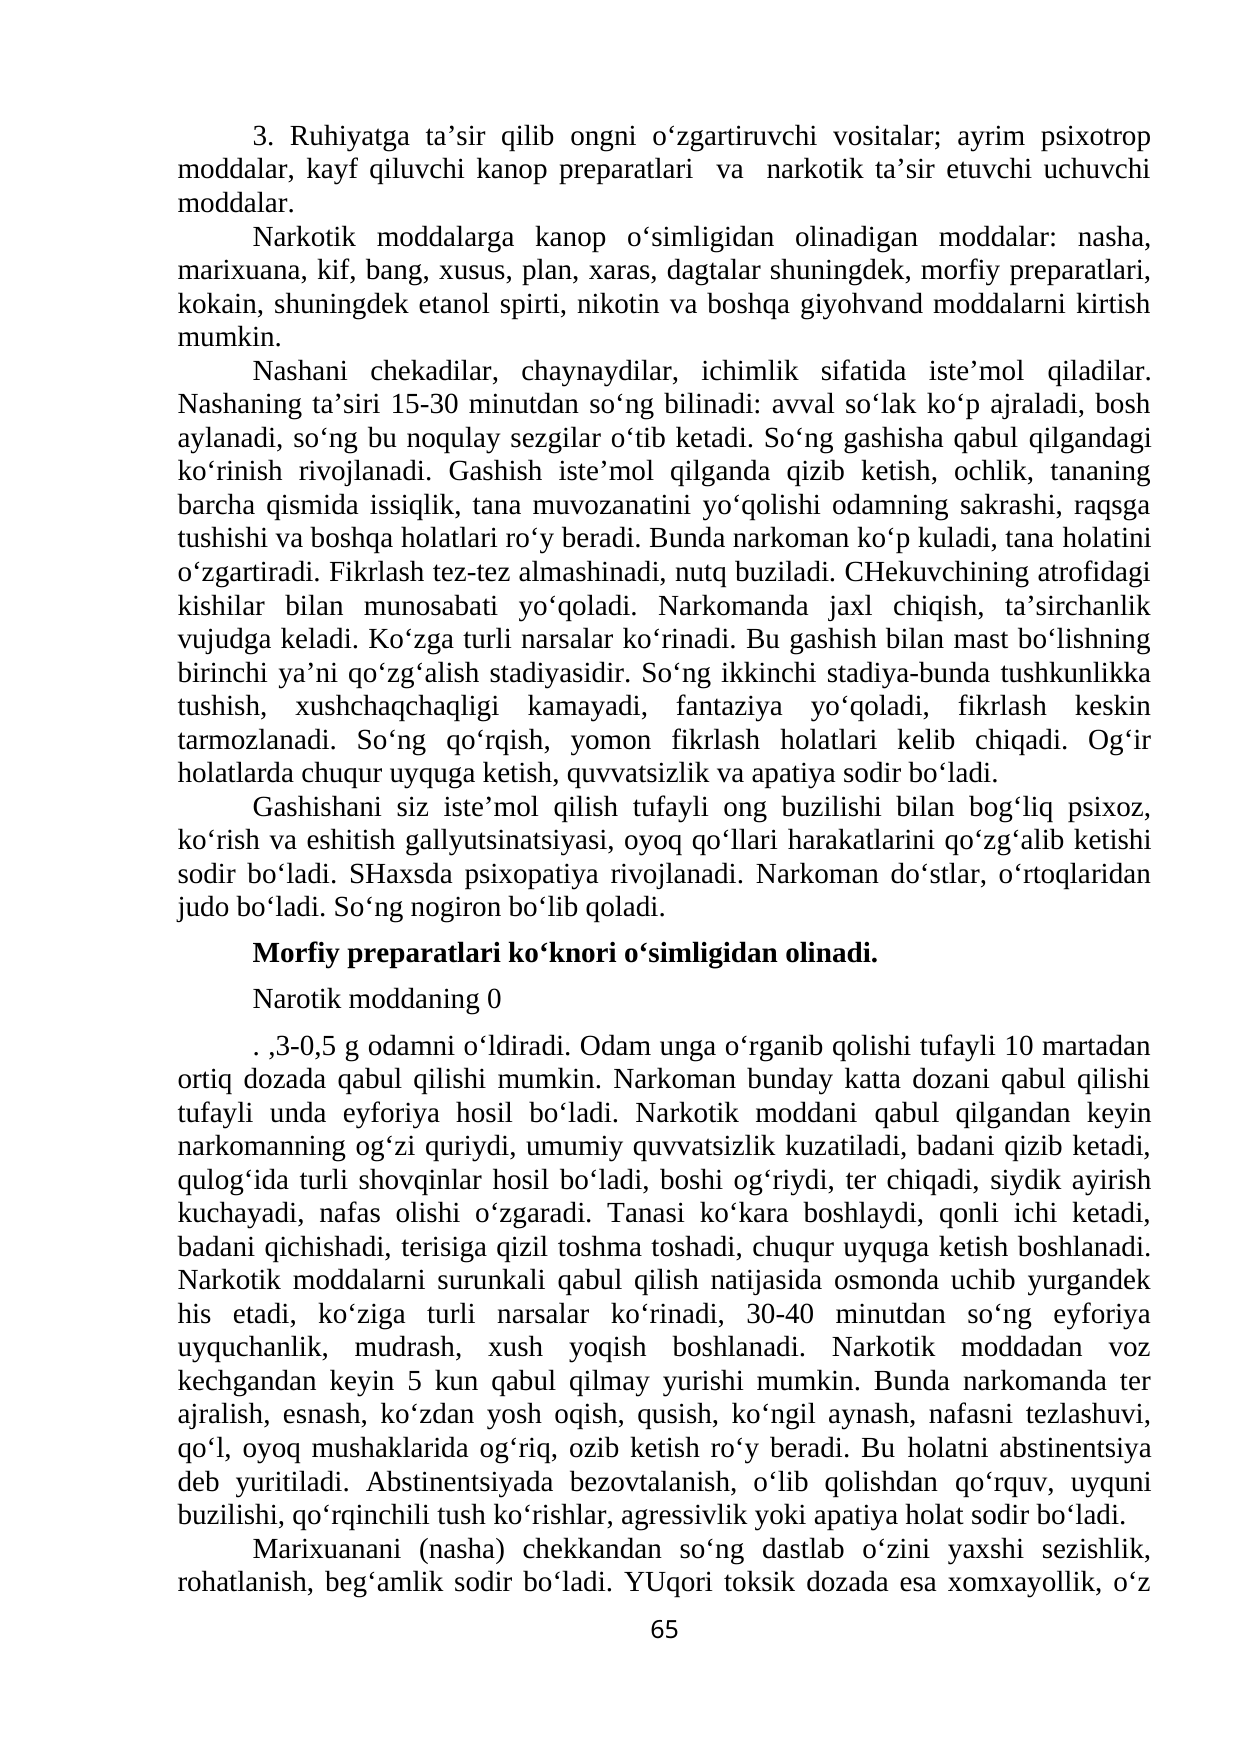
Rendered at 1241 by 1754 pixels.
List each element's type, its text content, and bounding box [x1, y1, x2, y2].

text Nashani chekadilar, chaynaydilar, ichimlik sifatida iste’mol qiladilar. Nashaning ta’siri 15-30 minutdan so‘ng bilinadi: avval so‘lak ko‘p ajraladi, bosh aylanadi, so‘ng bu noqulay sezgilar o‘tib ketadi. So‘ng gashisha qabul qilgandagi ko‘rinish rivojlanadi. Gashish iste’mol qilganda qizib ketish, ochlik, tananing barcha qismida issiqlik, tana muvozanatini yo‘qolishi odamning sakrashi, raqsga tushishi va boshqa holatlari ro‘y beradi. Bunda narkoman ko‘p kuladi, tana holatini o‘zgartiradi. Fikrlash tez-tez almashinadi, nutq buziladi. CHekuvchining atrofidagi kishilar bilan munosabati yo‘qoladi. Narkomanda jaxl chiqish, ta’sirchanlik vujudga keladi. Ko‘zga turli narsalar ko‘rinadi. Bu gashish bilan mast bo‘lishning birinchi ya’ni qo‘zg‘alish stadiyasidir. So‘ng ikkinchi stadiya-bunda tushkunlikka tushish, xushchaqchaqligi kamayadi, fantaziya yo‘qoladi, fikrlash keskin tarmozlanadi. So‘ng qo‘rqish, yomon fikrlash holatlari kelib chiqadi. Og‘ir holatlarda chuqur uyquga ketish, quvvatsizlik va apatiya sodir bo‘ladi. [177, 353, 1152, 789]
text Gashishani siz iste’mol qilish tufayli ong buzilishi bilan bog‘liq psixoz, ko‘rish va eshitish gallyutsinatsiyasi, oyoq qo‘llari harakatlarini qo‘zg‘alib ketishi sodir bo‘ladi. SHaxsda psixopatiya rivojlanadi. Narkoman do‘stlar, o‘rtoqlaridan judo bo‘ladi. So‘ng nogiron bo‘lib qoladi. [177, 789, 1152, 923]
text Morfiy preparatlari ko‘knori o‘simligidan olinadi. [177, 936, 1152, 969]
text 3. Ruhiyatga ta’sir qilib ongni o‘zgartiruvchi vositalar; ayrim psixotrop moddalar, kayf qiluvchi kanop preparatlari va narkotik ta’sir etuvchi uchuvchi moddalar. [177, 118, 1152, 219]
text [177, 1531, 1152, 1598]
text Narkotik moddalarga kanop o‘simligidan olinadigan moddalar: nasha, marixuana, kif, bang, xusus, plan, xaras, dagtalar shuningdek, morfiy preparatlari, kokain, shuningdek etanol spirti, nikotin va boshqa giyohvand moddalarni kirtish mumkin. [177, 219, 1152, 353]
text Narotik moddaning 0 [177, 982, 1152, 1015]
text . ,3-0,5 g odamni o‘ldiradi. Odam unga o‘rganib qolishi tufayli 10 martadan ortiq dozada qabul qilishi mumkin. Narkoman bunday katta dozani qabul qilishi tufayli unda eyforiya hosil bo‘ladi. Narkotik moddani qabul qilgandan keyin narkomanning og‘zi quriydi, umumiy quvvatsizlik kuzatiladi, badani qizib ketadi, qulog‘ida turli shovqinlar hosil bo‘ladi, boshi og‘riydi, ter chiqadi, siydik ayirish kuchayadi, nafas olishi o‘zgaradi. Tanasi ko‘kara boshlaydi, qonli ichi ketadi, badani qichishadi, terisiga qizil toshma toshadi, chuqur uyquga ketish boshlanadi. Narkotik moddalarni surunkali qabul qilish natijasida osmonda uchib yurgandek his etadi, ko‘ziga turli narsalar ko‘rinadi, 30-40 minutdan so‘ng eyforiya uyquchanlik, mudrash, xush yoqish boshlanadi. Narkotik moddadan voz kechgandan keyin 5 kun qabul qilmay yurishi mumkin. Bunda narkomanda ter ajralish, esnash, ko‘zdan yosh oqish, qusish, ko‘ngil aynash, nafasni tezlashuvi, qo‘l, oyoq mushaklarida og‘riq, ozib ketish ro‘y beradi. Bu holatni abstinentsiya deb yuritiladi. Abstinentsiyada bezovtalanish, o‘lib qolishdan qo‘rquv, uyquni buzilishi, qo‘rqinchili tush ko‘rishlar, agressivlik yoki apatiya holat sodir bo‘ladi. [177, 1028, 1152, 1531]
